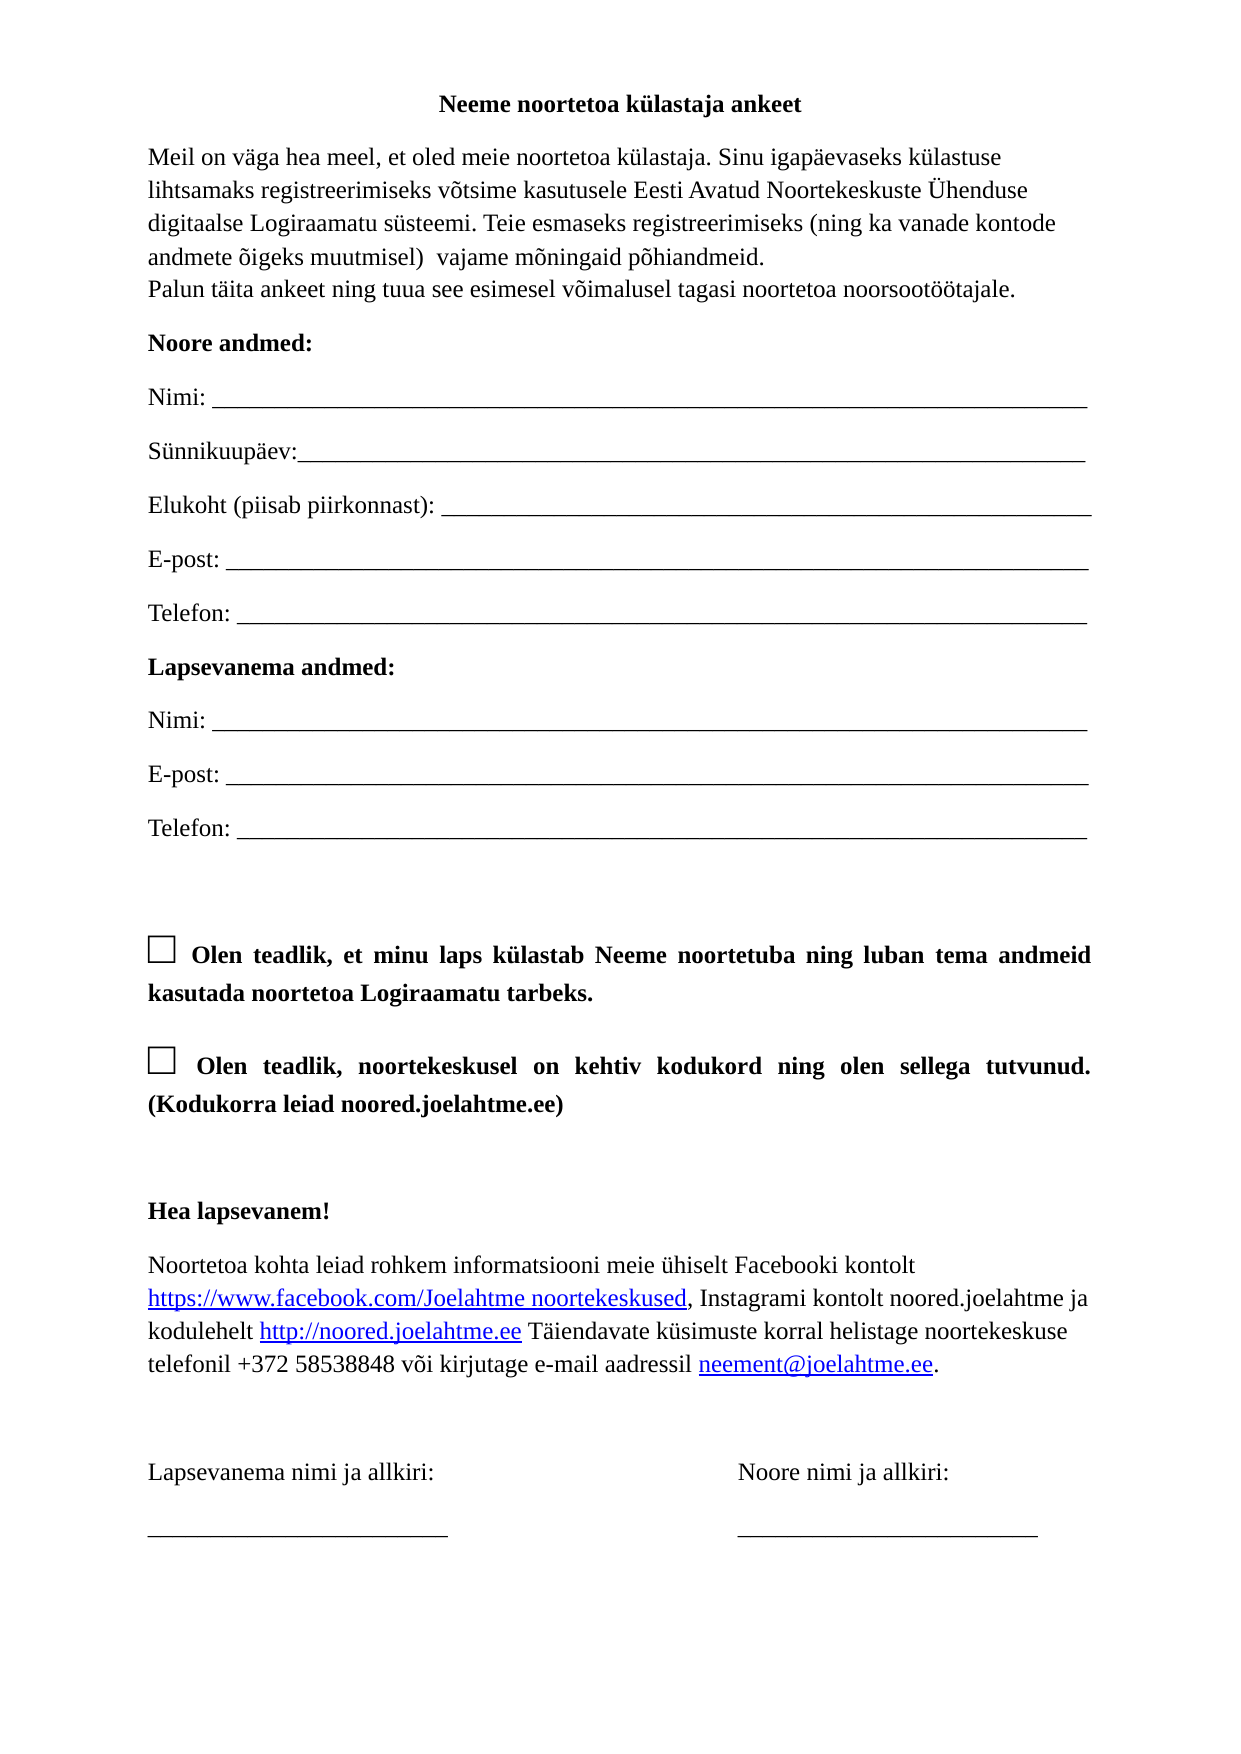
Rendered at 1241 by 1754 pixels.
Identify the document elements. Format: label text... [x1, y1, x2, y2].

text Hea lapsevanem! [148, 1196, 1093, 1225]
text Telefon: ____________________________________________________________________ [148, 598, 1093, 626]
text Nimi: ______________________________________________________________________ [148, 705, 1093, 734]
text Noore andmed: [148, 328, 1093, 357]
text Lapsevanema andmed: [148, 652, 1093, 680]
text Telefon: ____________________________________________________________________ [148, 813, 1093, 842]
text Sünnikuupäev:_______________________________________________________________ [148, 436, 1093, 465]
text E-post: _____________________________________________________________________ [148, 544, 1093, 573]
text □ Olen teadlik, et minu laps külastab Neeme noortetuba ning luban tema andmeid kasutada noortetoa Logiraamatu tarbeks. [148, 921, 1093, 1007]
text Noortetoa kohta leiad rohkem informatsiooni meie ühiselt Facebooki kontolt https://www.facebook.com/Joelahtme noortekeskused, Instagrami kontolt noored.joelahtme ja kodulehelt http://noored.joelahtme.ee Täiendavate küsimuste korral helistage noortekeskuse telefonil +372 58538848 või kirjutage e-mail aadressil neement@joelahtme.ee. [148, 1250, 1093, 1378]
text Elukoht (piisab piirkonnast): ____________________________________________________ [148, 490, 1093, 519]
text Lapsevanema nimi ja allkiri: Noore nimi ja allkiri: [148, 1457, 1093, 1486]
text Neeme noortetoa külastaja ankeet [148, 89, 1093, 117]
text □ Olen teadlik, noortekeskusel on kehtiv kodukord ning olen sellega tutvunud. (Kodukorra leiad noored.joelahtme.ee) [148, 1032, 1093, 1117]
text E-post: _____________________________________________________________________ [148, 759, 1093, 788]
text Meil on väga hea meel, et oled meie noortetoa külastaja. Sinu igapäevaseks külastuse lihtsamaks registreerimiseks võtsime kasutusele Eesti Avatud Noortekeskuste Ühenduse digitaalse Logiraamatu süsteemi. Teie esmaseks registreerimiseks (ning ka vanade kontode andmete õigeks muutmisel) vajame mõningaid põhiandmeid. Palun täita ankeet ning tuua see esimesel võimalusel tagasi noortetoa noorsootöötajale. [148, 142, 1093, 303]
text ________________________ ________________________ [148, 1511, 1093, 1539]
text Nimi: ______________________________________________________________________ [148, 382, 1093, 411]
